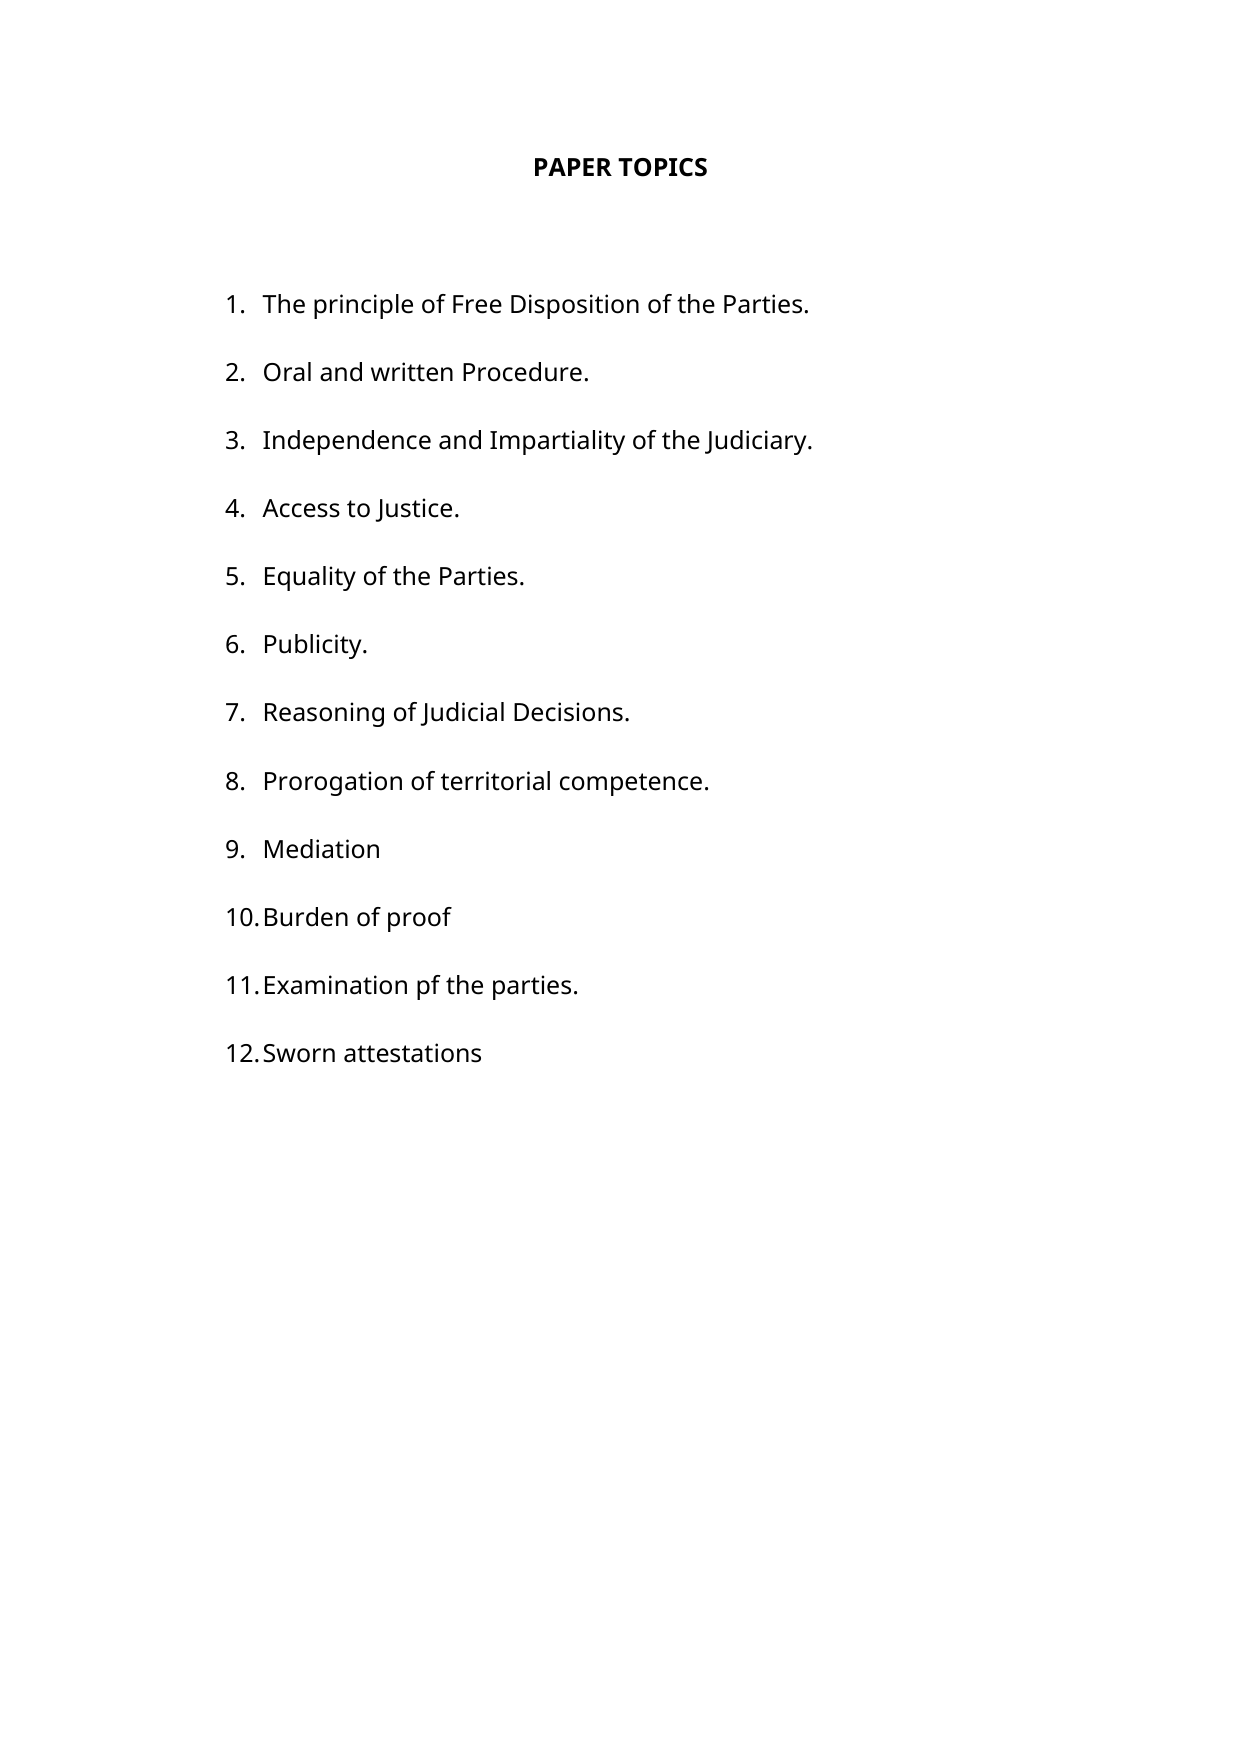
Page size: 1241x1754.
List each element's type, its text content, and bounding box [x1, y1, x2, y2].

list Publicity. [225, 627, 1053, 661]
list Sworn attestations [225, 1036, 1053, 1070]
list The principle of Free Disposition of the Parties. [225, 286, 1053, 320]
list Access to Justice. [225, 491, 1053, 525]
list Burden of proof [225, 899, 1053, 933]
list Oral and written Procedure. [225, 354, 1053, 388]
list Equality of the Parties. [225, 559, 1053, 593]
list Prorogation of territorial competence. [225, 763, 1053, 797]
list Reasoning of Judicial Decisions. [225, 695, 1053, 729]
list Independence and Impartiality of the Judiciary. [225, 422, 1053, 457]
text PAPER TOPICS [187, 150, 1053, 184]
list Examination pf the parties. [225, 967, 1053, 1002]
list Mediation [225, 831, 1053, 865]
